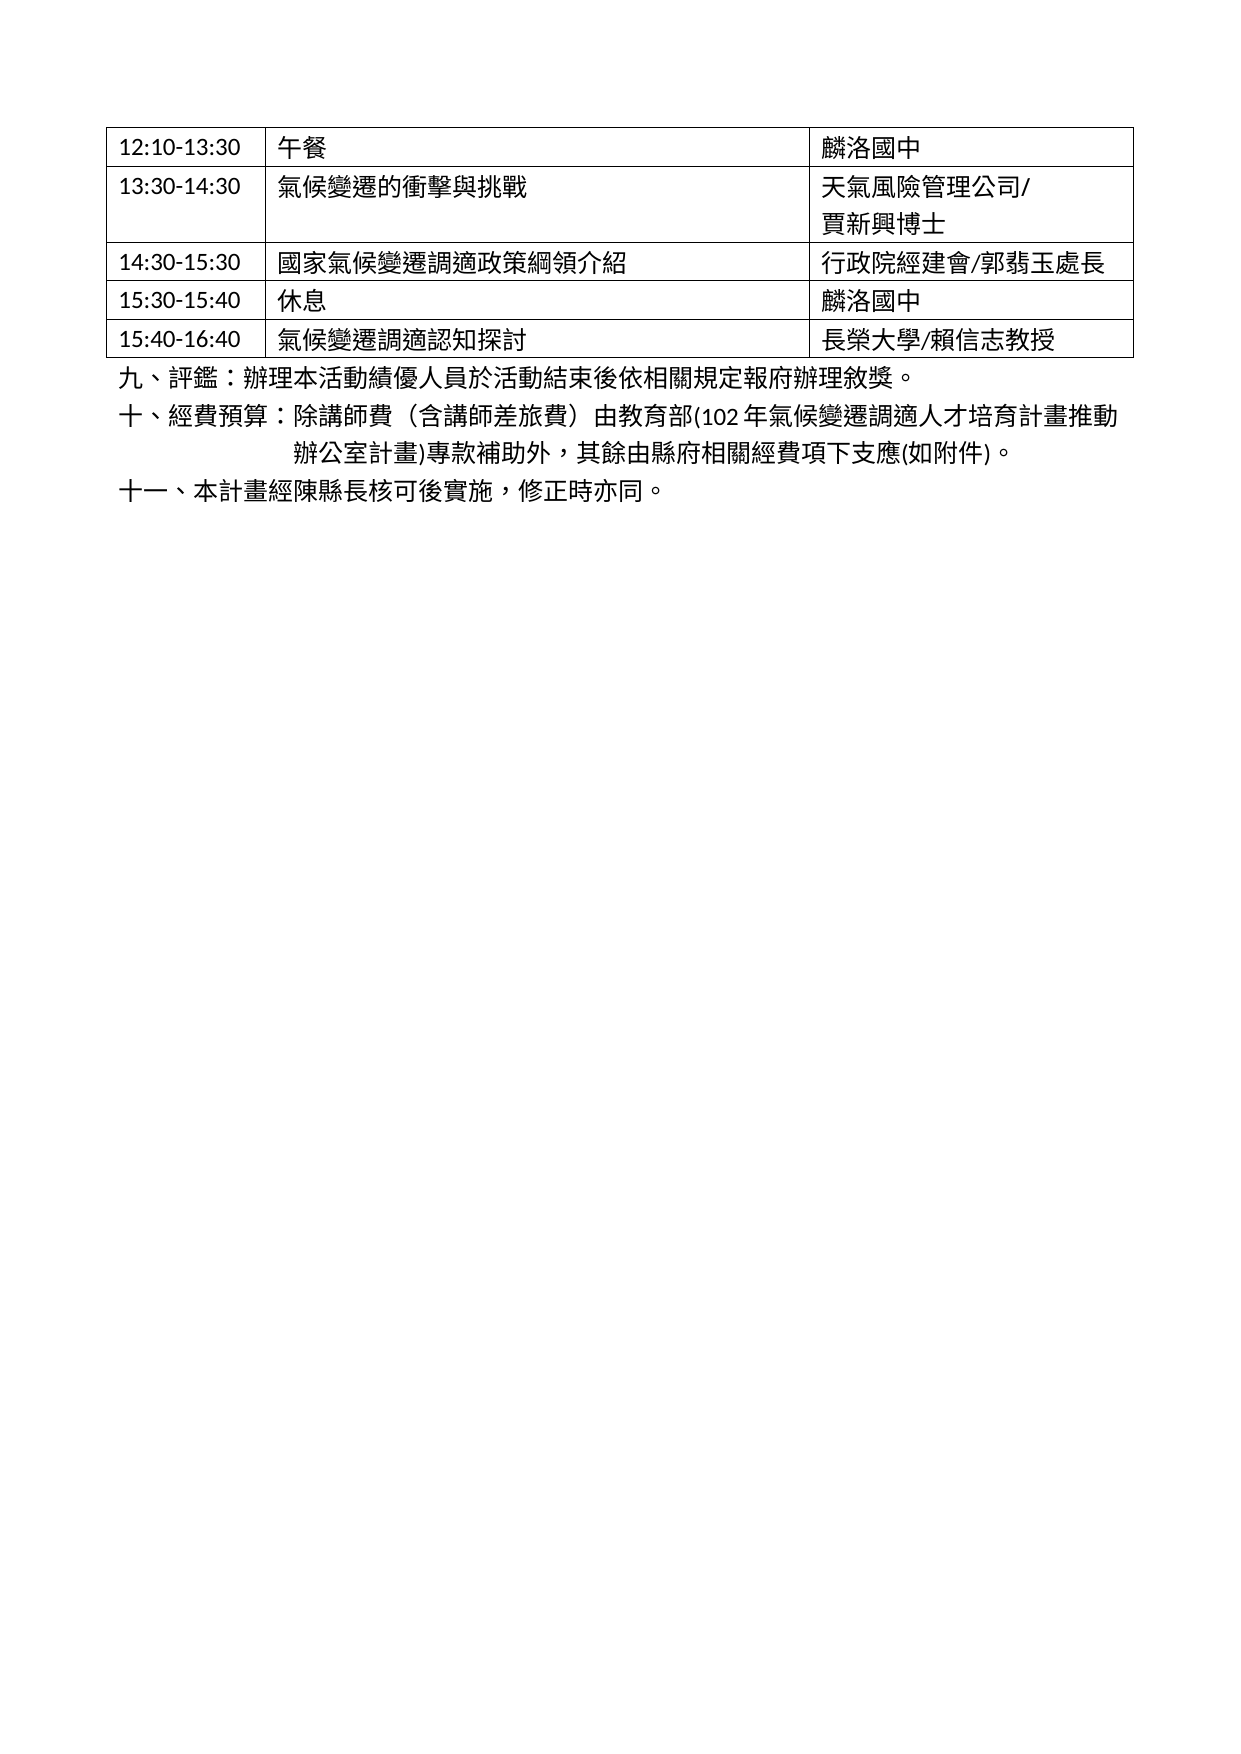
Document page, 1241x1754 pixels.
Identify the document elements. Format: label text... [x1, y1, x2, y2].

table_cell 午餐 [266, 128, 809, 166]
table_cell 休息 [266, 281, 809, 319]
table_cell 國家氣候變遷調適政策綱領介紹 [266, 243, 809, 280]
table_cell 氣候變遷的衝擊與挑戰 [266, 167, 809, 242]
table_cell 行政院經建會/郭翡玉處長 [810, 243, 1133, 280]
text 九、評鑑：辦理本活動績優人員於活動結束後依相關規定報府辦理敘獎。 [118, 358, 1122, 396]
table_cell 天氣風險管理公司/ 賈新興博士 [810, 167, 1133, 242]
table_cell 13:30-14:30 [107, 167, 265, 242]
table_cell 麟洛國中 [810, 281, 1133, 319]
table_cell 長榮大學/賴信志教授 [810, 320, 1133, 357]
table_cell 氣候變遷調適認知探討 [266, 320, 809, 357]
table_cell 15:40-16:40 [107, 320, 265, 357]
table_cell 12:10-13:30 [107, 128, 265, 166]
table_cell 15:30-15:40 [107, 281, 265, 319]
text 十、經費預算：除講師費（含講師差旅費）由教育部(102年氣候變遷調適人才培育計畫推動辦公室計畫)專款補助外，其餘由縣府相關經費項下支應(如附件)。 [118, 396, 1122, 471]
table_cell 14:30-15:30 [107, 243, 265, 280]
table_cell 麟洛國中 [810, 128, 1133, 166]
text 十一、本計畫經陳縣長核可後實施，修正時亦同。 [118, 471, 1122, 508]
